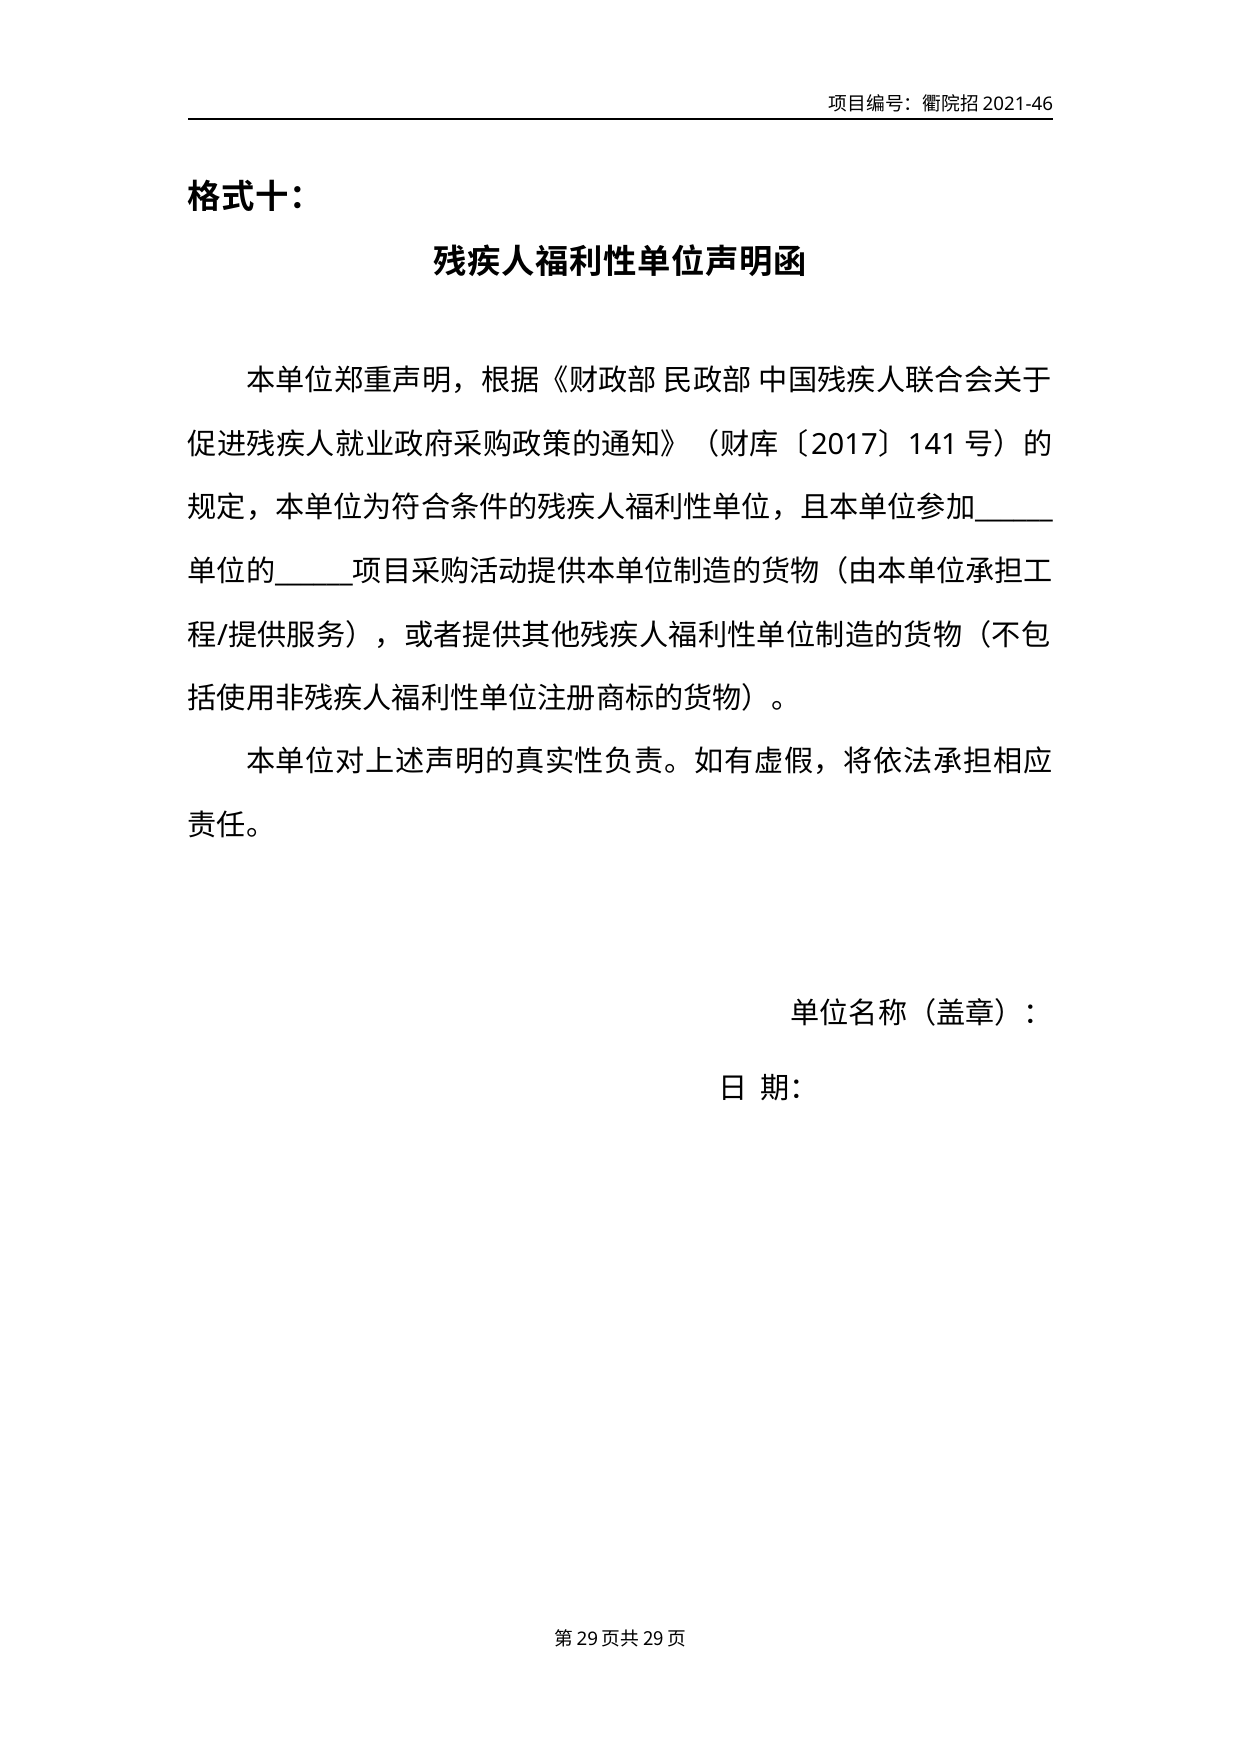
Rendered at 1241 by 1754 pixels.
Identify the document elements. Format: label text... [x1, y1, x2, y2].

text 格式十： [187, 162, 1053, 227]
text 残疾人福利性单位声明函 [187, 227, 1053, 292]
text 日 期： [187, 1053, 1053, 1118]
text 本单位郑重声明，根据《财政部 民政部 中国残疾人联合会关于促进残疾人就业政府采购政策的通知》（财库〔2017〕141号）的规定，本单位为符合条件的残疾人福利性单位，且本单位参加______单位的______项目采购活动提供本单位制造的货物（由本单位承担工程/提供服务），或者提供其他残疾人福利性单位制造的货物（不包括使用非残疾人福利性单位注册商标的货物）。 [187, 357, 1053, 717]
text 本单位对上述声明的真实性负责。如有虚假，将依法承担相应责任。 [187, 738, 1053, 844]
text 单位名称（盖章）： [187, 989, 1053, 1032]
